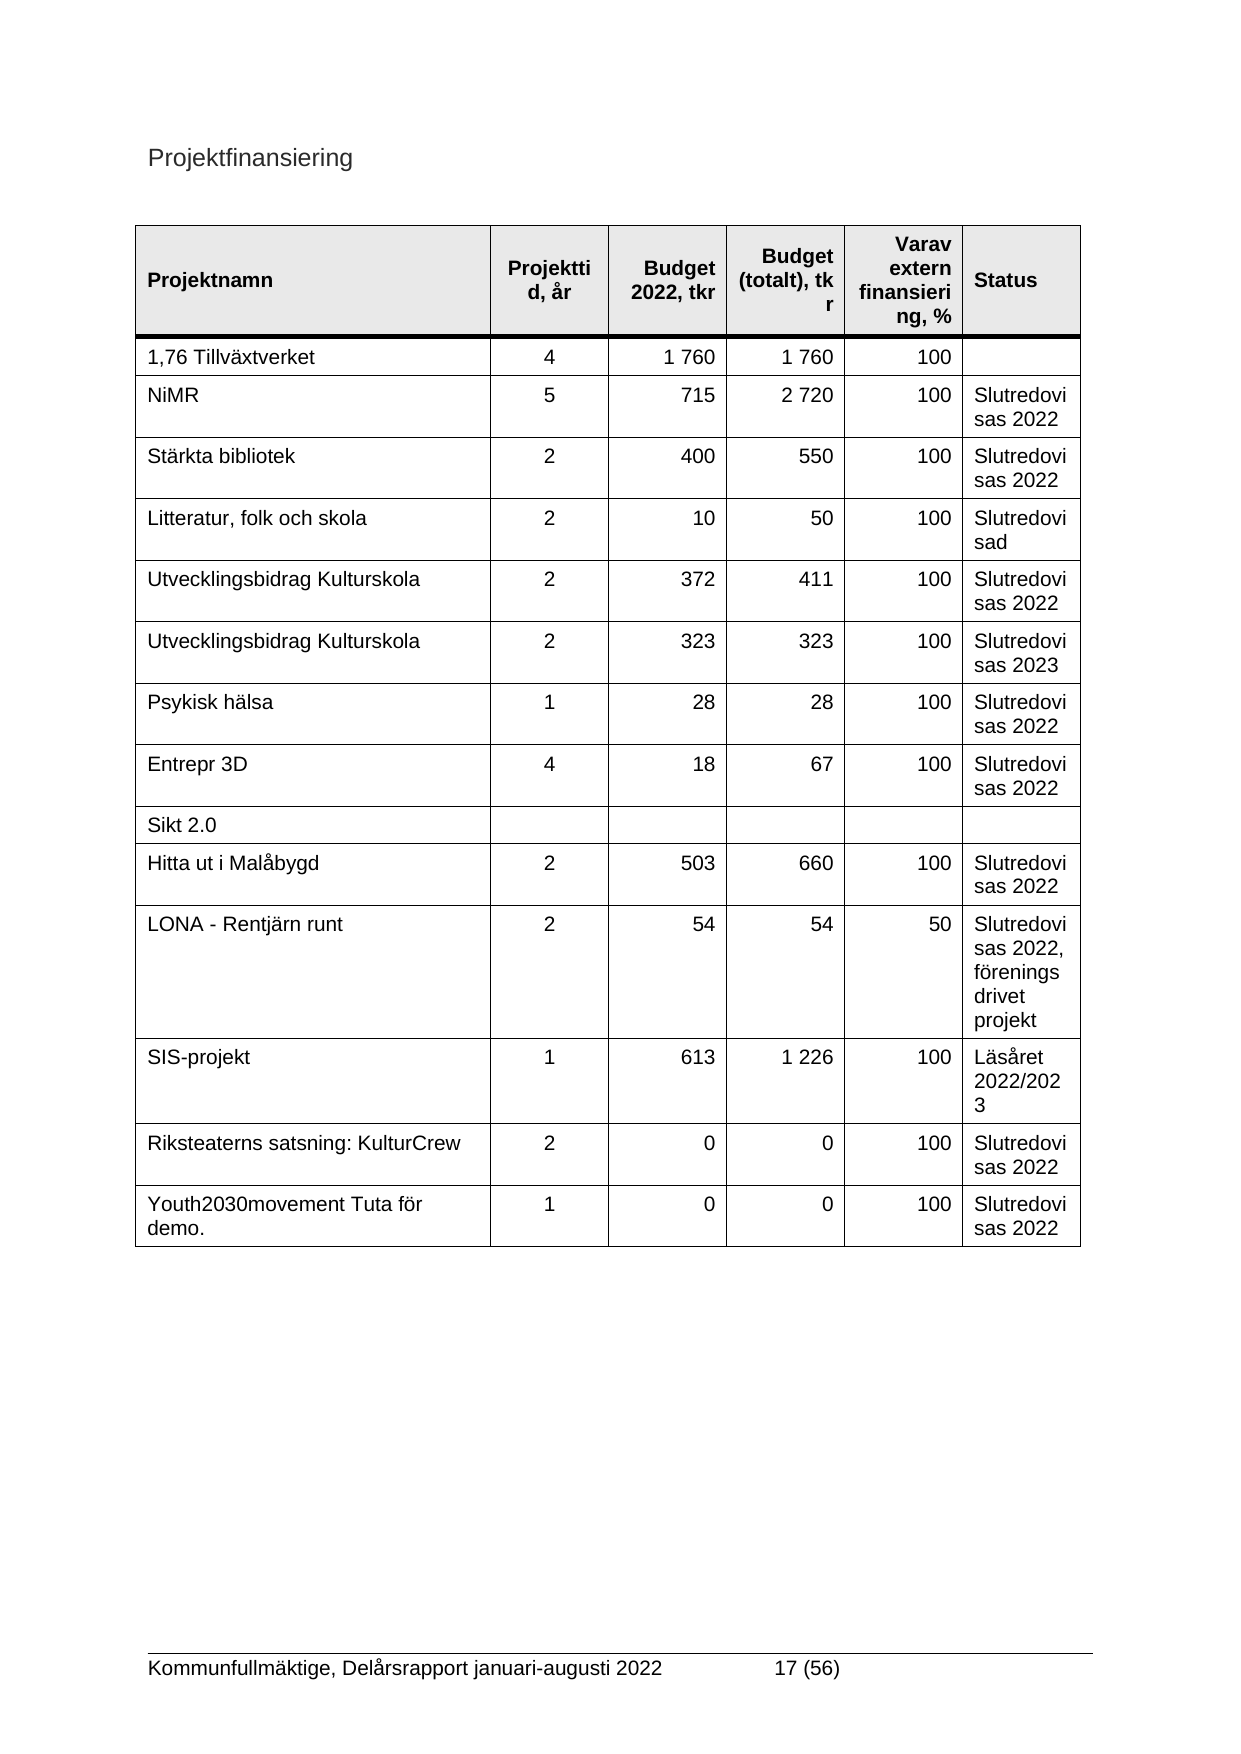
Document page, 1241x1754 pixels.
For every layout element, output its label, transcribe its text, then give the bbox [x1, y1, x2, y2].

table_cell 372 [609, 561, 726, 621]
table_cell 613 [609, 1039, 726, 1123]
table_cell Slutredovisad [963, 499, 1080, 560]
table_cell 4 [491, 745, 608, 806]
table_cell 1 760 [609, 339, 726, 375]
table_cell Litteratur, folk och skola [136, 499, 490, 560]
table_cell 54 [727, 906, 844, 1038]
table_cell Utvecklingsbidrag Kulturskola [136, 622, 490, 683]
table_cell 2 [491, 438, 608, 498]
table_cell SIS-projekt [136, 1039, 490, 1123]
table_cell [727, 807, 844, 843]
table_cell 0 [727, 1124, 844, 1185]
table_cell 100 [845, 622, 962, 683]
table_cell Slutredovisas 2022 [963, 376, 1080, 437]
table_cell 100 [845, 376, 962, 437]
table_cell 100 [845, 339, 962, 375]
table_cell 100 [845, 1039, 962, 1123]
table_cell 100 [845, 438, 962, 498]
table_cell Slutredovisas 2023 [963, 622, 1080, 683]
table_cell 54 [609, 906, 726, 1038]
table_cell 1,76 Tillväxtverket [136, 339, 490, 375]
table_cell 28 [609, 684, 726, 744]
table_cell 503 [609, 844, 726, 904]
table_cell 1 [491, 1186, 608, 1246]
table_cell Sikt 2.0 [136, 807, 490, 843]
table_cell Hitta ut i Malåbygd [136, 844, 490, 904]
table_cell Utvecklingsbidrag Kulturskola [136, 561, 490, 621]
table_cell 0 [609, 1186, 726, 1246]
table_cell [609, 807, 726, 843]
table_cell Slutredovisas 2022 [963, 438, 1080, 498]
table_cell 1 [491, 684, 608, 744]
table_cell Slutredovisas 2022 [963, 1186, 1080, 1246]
table_header Status [963, 226, 1080, 334]
table_cell 411 [727, 561, 844, 621]
table_header Budget 2022, tkr [609, 226, 726, 334]
table_cell Läsåret 2022/2023 [963, 1039, 1080, 1123]
table_header Projekttid, år [491, 226, 608, 334]
table_cell Slutredovisas 2022 [963, 561, 1080, 621]
table_cell 0 [609, 1124, 726, 1185]
table_cell 660 [727, 844, 844, 904]
table_cell Entrepr 3D [136, 745, 490, 806]
table_cell 4 [491, 339, 608, 375]
table_cell Slutredovisas 2022, föreningsdrivet projekt [963, 906, 1080, 1038]
table_cell 715 [609, 376, 726, 437]
table_cell 2 [491, 499, 608, 560]
table_cell 400 [609, 438, 726, 498]
table_cell 67 [727, 745, 844, 806]
table_cell 2 [491, 622, 608, 683]
table_cell 2 720 [727, 376, 844, 437]
table_header Projektnamn [136, 226, 490, 334]
table_cell 2 [491, 1124, 608, 1185]
table_cell 100 [845, 684, 962, 744]
table_cell 100 [845, 499, 962, 560]
table_cell 0 [727, 1186, 844, 1246]
subtitle Projektfinansiering [148, 143, 1093, 172]
table_cell Psykisk hälsa [136, 684, 490, 744]
table_cell Slutredovisas 2022 [963, 844, 1080, 904]
table_cell Slutredovisas 2022 [963, 745, 1080, 806]
table_cell Youth2030movement Tuta för demo. [136, 1186, 490, 1246]
table_cell 323 [727, 622, 844, 683]
table_header Budget (totalt), tkr [727, 226, 844, 334]
table_cell 1 760 [727, 339, 844, 375]
table_cell 2 [491, 906, 608, 1038]
table_cell 100 [845, 844, 962, 904]
table_cell 1 226 [727, 1039, 844, 1123]
table_cell [963, 339, 1080, 375]
table_header Varav extern finansiering, % [845, 226, 962, 334]
table_cell NiMR [136, 376, 490, 437]
table_cell 100 [845, 1124, 962, 1185]
table_cell Slutredovisas 2022 [963, 684, 1080, 744]
table_cell 2 [491, 561, 608, 621]
table_cell 50 [845, 906, 962, 1038]
table_cell 50 [727, 499, 844, 560]
table_cell 550 [727, 438, 844, 498]
table_cell Stärkta bibliotek [136, 438, 490, 498]
table_cell 2 [491, 844, 608, 904]
table_cell 100 [845, 561, 962, 621]
table_cell 323 [609, 622, 726, 683]
table_cell Riksteaterns satsning: KulturCrew [136, 1124, 490, 1185]
table_cell 100 [845, 1186, 962, 1246]
table_cell [963, 807, 1080, 843]
table_cell 100 [845, 745, 962, 806]
table_cell 1 [491, 1039, 608, 1123]
table_cell [845, 807, 962, 843]
table_cell [491, 807, 608, 843]
table_cell LONA - Rentjärn runt [136, 906, 490, 1038]
table_cell Slutredovisas 2022 [963, 1124, 1080, 1185]
table_cell 10 [609, 499, 726, 560]
table_cell 18 [609, 745, 726, 806]
table_cell 28 [727, 684, 844, 744]
table_cell 5 [491, 376, 608, 437]
